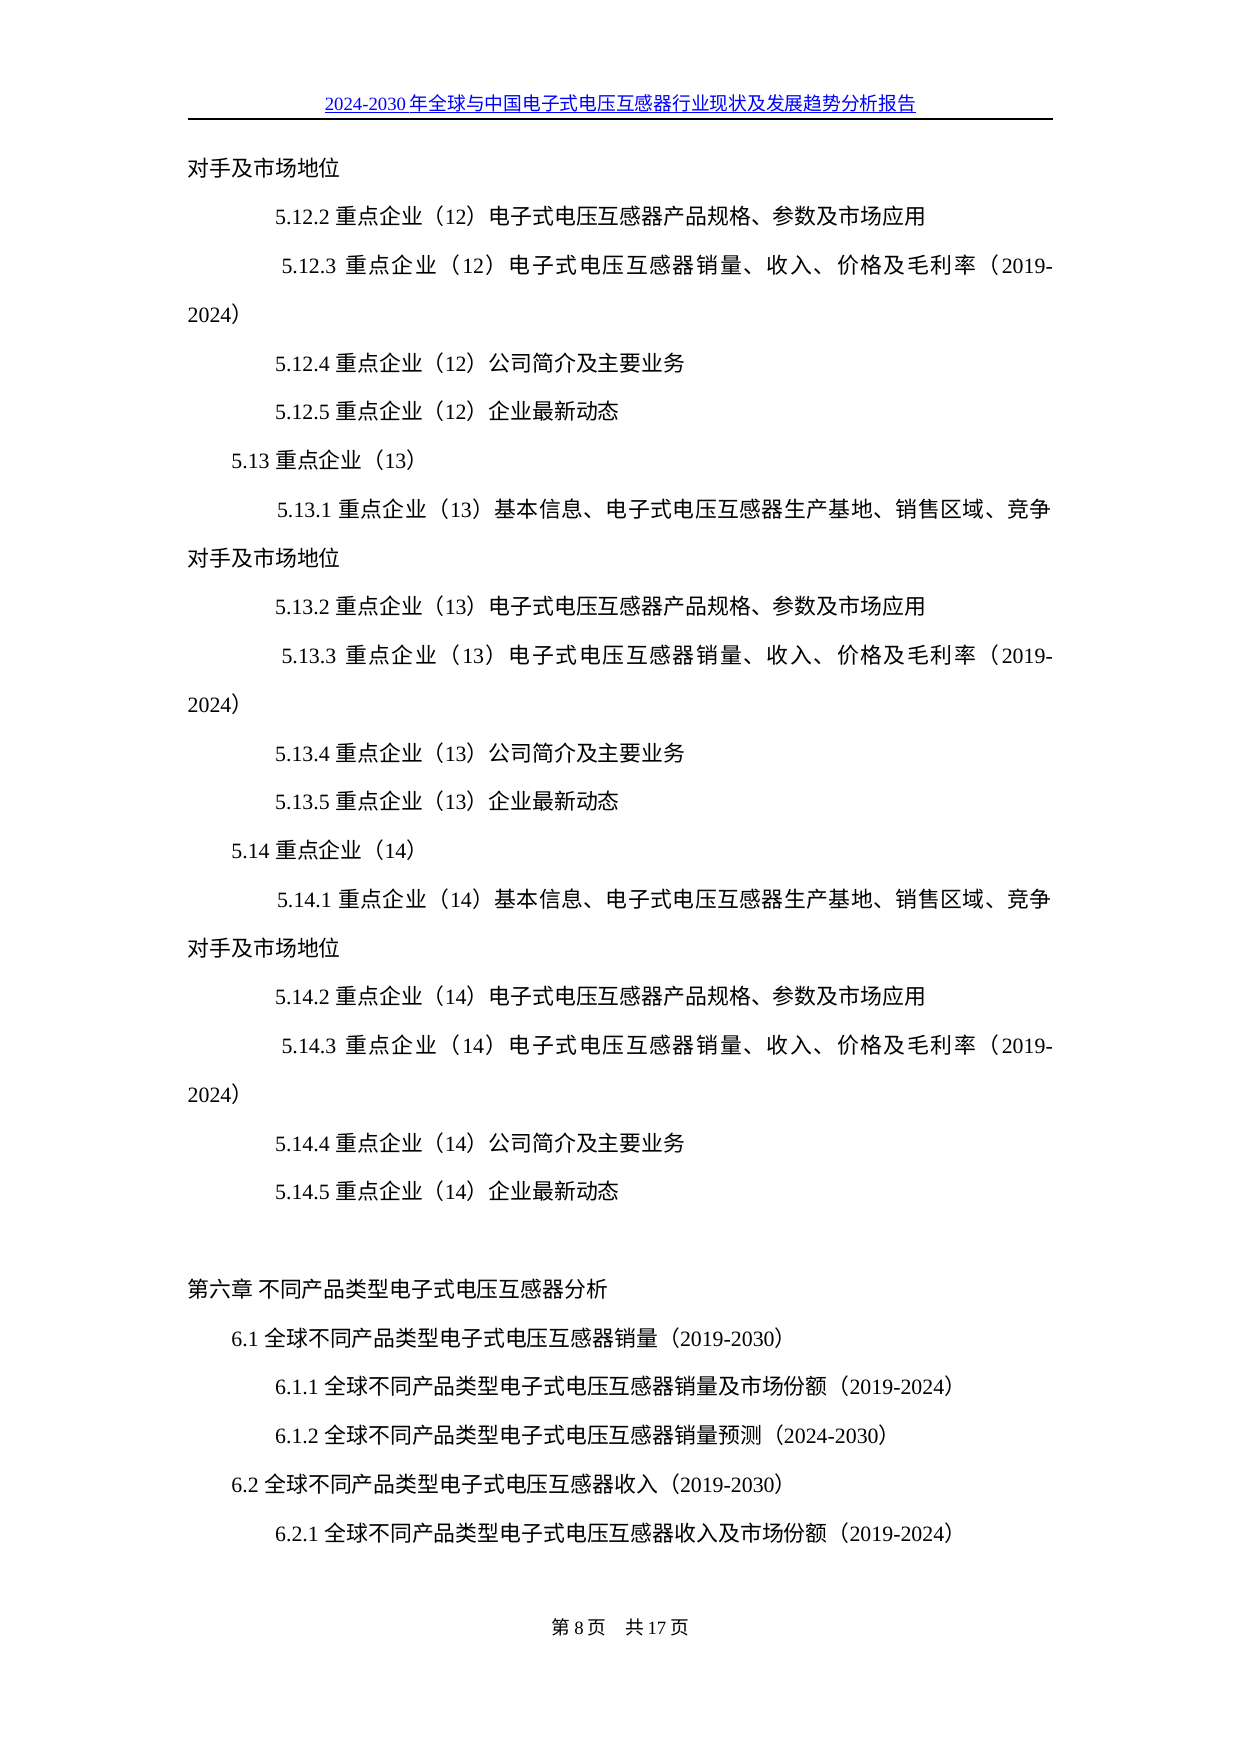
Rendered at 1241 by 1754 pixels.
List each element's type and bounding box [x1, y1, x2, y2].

text [187, 150, 1053, 1548]
